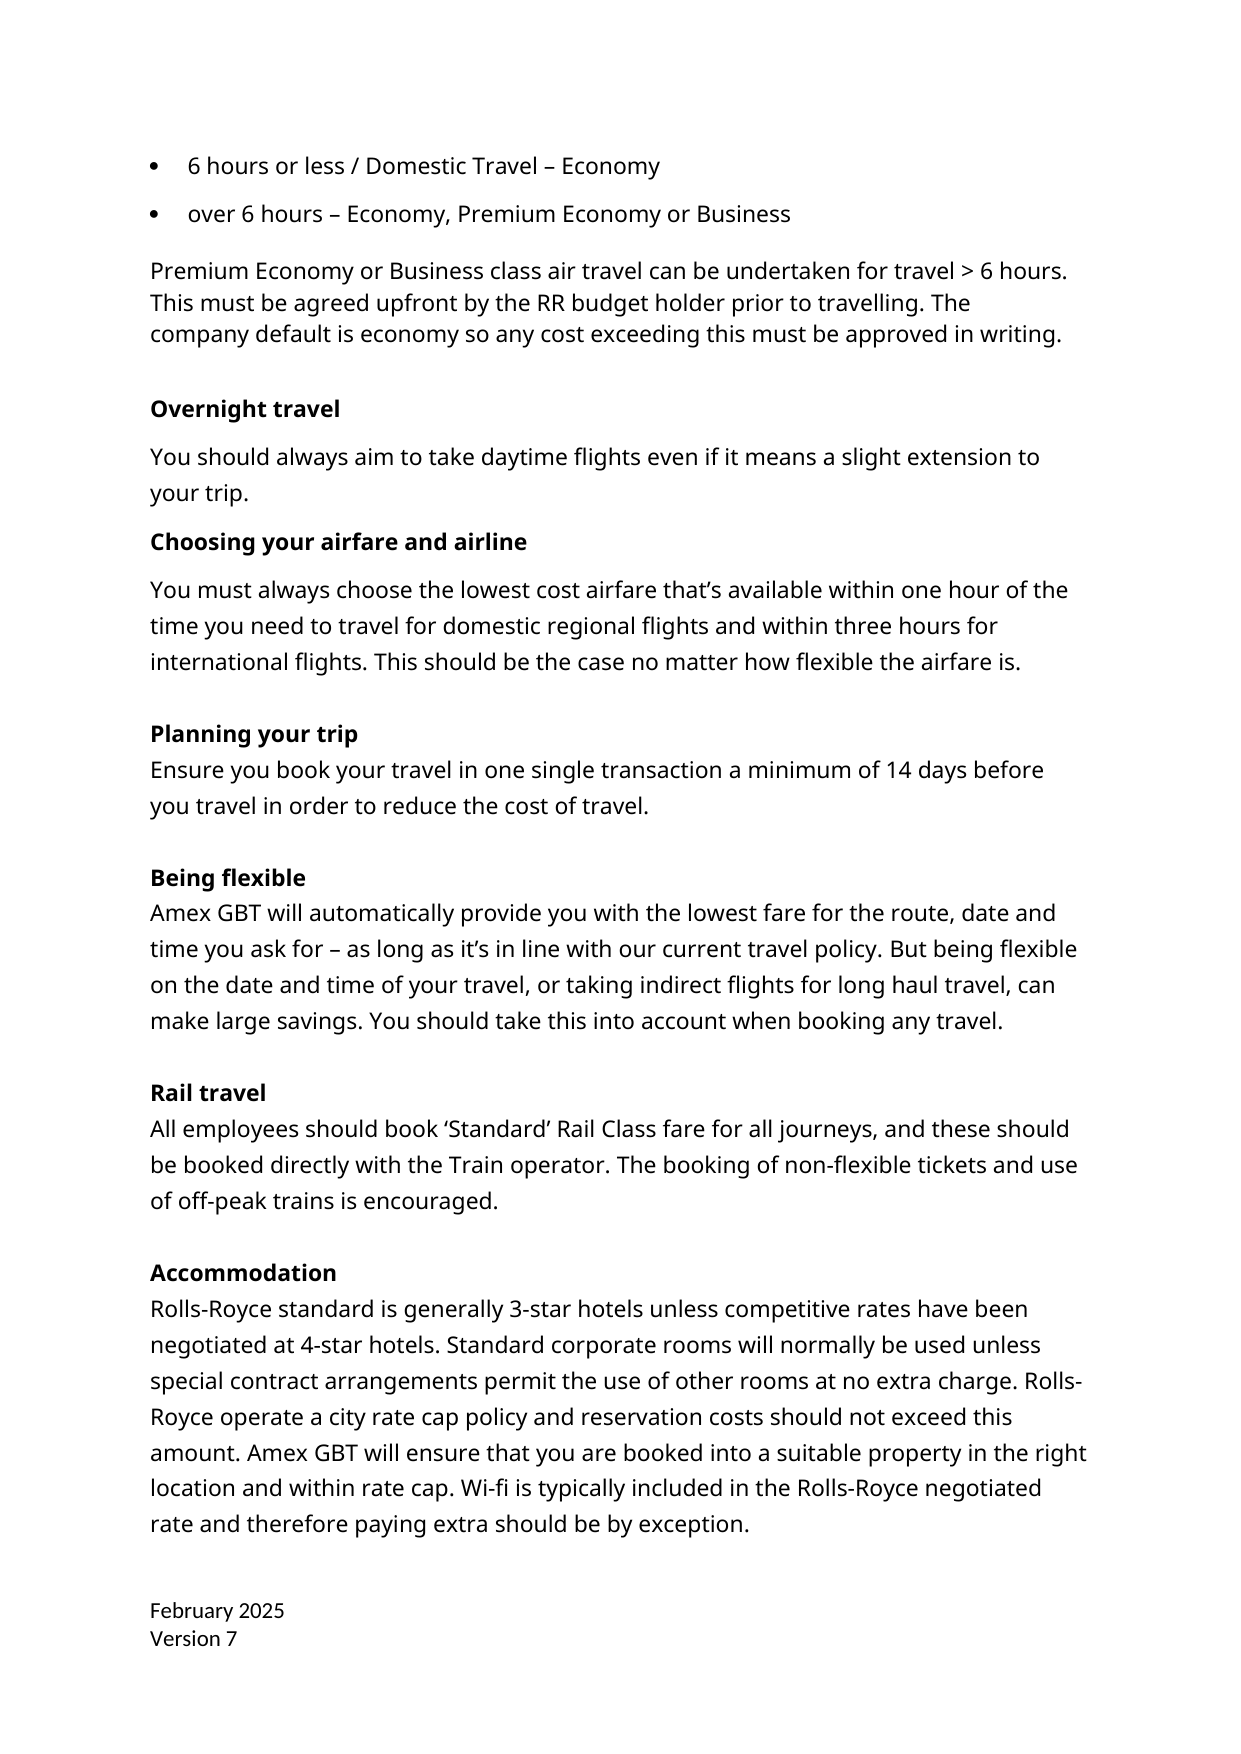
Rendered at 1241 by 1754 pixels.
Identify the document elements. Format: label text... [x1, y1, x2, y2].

text Ensure you book your travel in one single transaction a minimum of 14 days before you travel in order to reduce the cost of travel. [150, 754, 1090, 821]
subtitle Overnight travel [150, 393, 1090, 424]
list over 6 hours – Economy, Premium Economy or Business [150, 198, 1090, 230]
text Being flexible [150, 861, 1090, 893]
list 6 hours or less / Domestic Travel – Economy [150, 150, 1090, 181]
text All employees should book ‘Standard’ Rail Class fare for all journeys, and these should be booked directly with the Train operator. The booking of non-flexible tickets and use of off-peak trains is encouraged. [150, 1113, 1090, 1216]
subtitle Choosing your airfare and airline [150, 526, 1090, 557]
text Planning your trip [150, 718, 1090, 749]
text You should always aim to take daytime flights even if it means a slight extension to your trip. [150, 441, 1090, 508]
text You must always choose the lowest cost airfare that’s available within one hour of the time you need to travel for domestic regional flights and within three hours for international flights. This should be the case no matter how flexible the airfare is. [150, 574, 1090, 677]
text Rail travel [150, 1077, 1090, 1108]
text Rolls-Royce standard is generally 3-star hotels unless competitive rates have been negotiated at 4-star hotels. Standard corporate rooms will normally be used unless special contract arrangements permit the use of other rooms at no extra charge. Rolls-Royce operate a city rate cap policy and reservation costs should not exceed this amount. Amex GBT will ensure that you are booked into a suitable property in the right location and within rate cap. Wi-fi is typically included in the Rolls-Royce negotiated rate and therefore paying extra should be by exception. [150, 1293, 1090, 1539]
text Accommodation [150, 1257, 1090, 1288]
list Premium Economy or Business class air travel can be undertaken for travel > 6 hours. This must be agreed upfront by the RR budget holder prior to travelling. The company default is economy so any cost exceeding this must be approved in writing. [150, 255, 1075, 349]
text Amex GBT will automatically provide you with the lowest fare for the route, date and time you ask for – as long as it’s in line with our current travel policy. But being flexible on the date and time of your travel, or taking indirect flights for long haul travel, can make large savings. You should take this into account when booking any travel. [150, 897, 1090, 1036]
